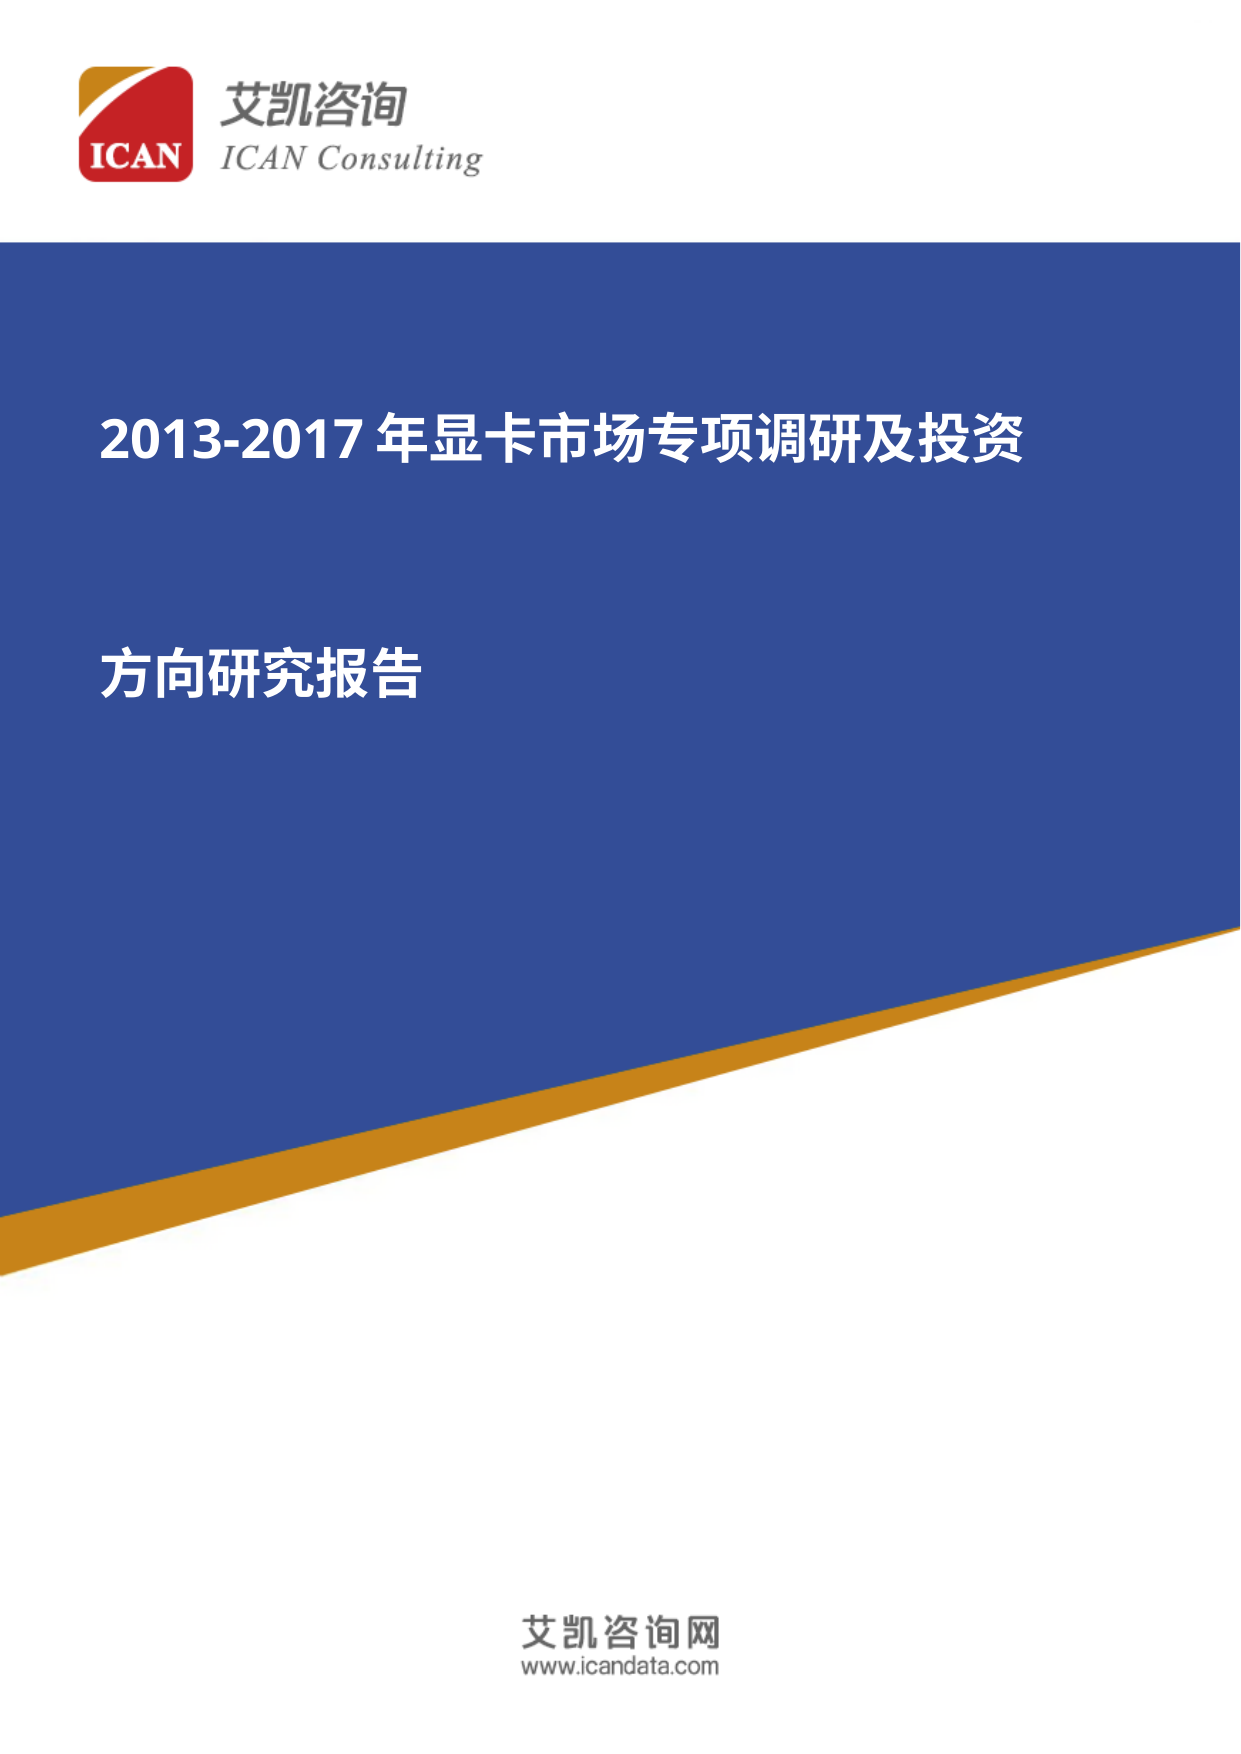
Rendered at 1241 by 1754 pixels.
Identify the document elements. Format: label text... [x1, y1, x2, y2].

picture [0, 5, 1241, 1754]
subtitle 2013-2017年显卡市场专项调研及投资方向研究报告 [99, 386, 1053, 718]
